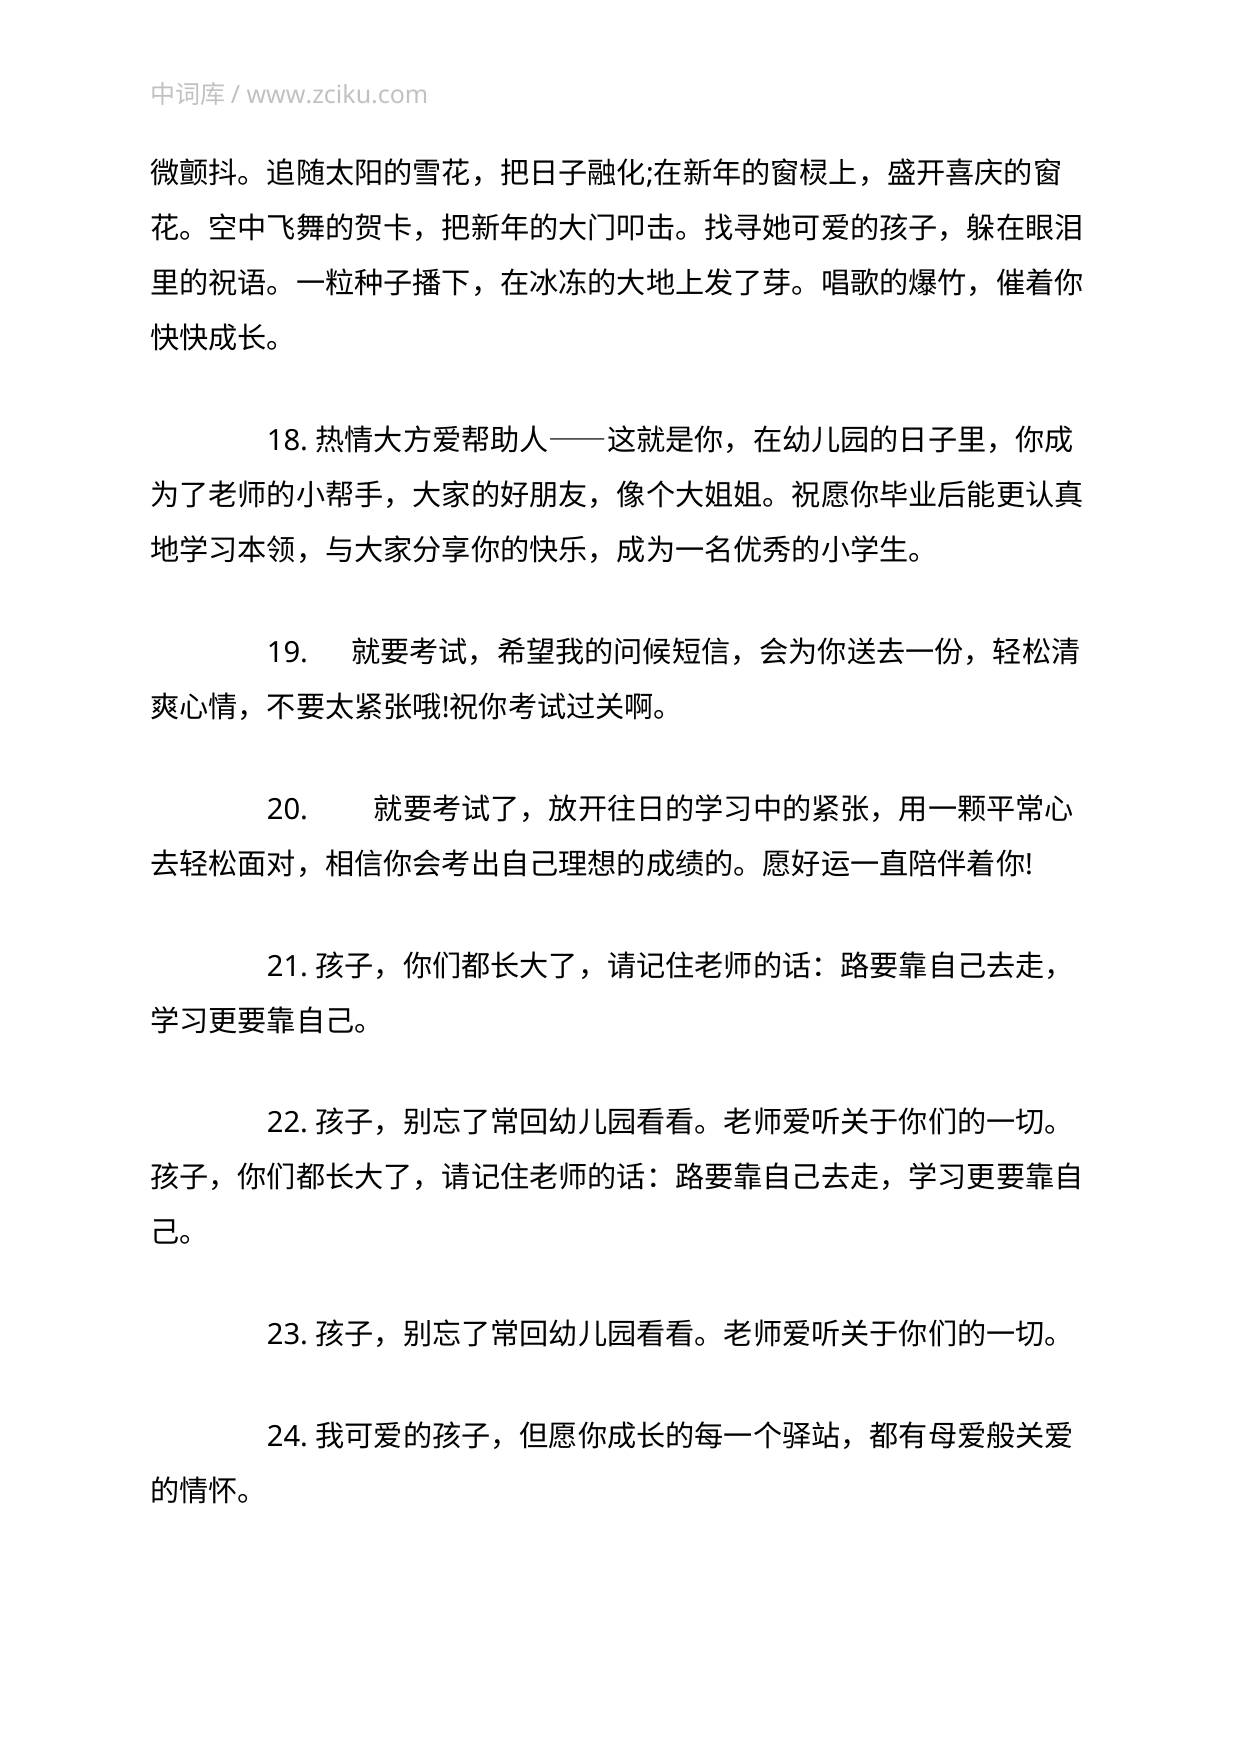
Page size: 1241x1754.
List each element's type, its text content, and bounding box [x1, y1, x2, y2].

text 18. 热情大方爱帮助人——这就是你，在幼儿园的日子里，你成为了老师的小帮手，大家的好朋友，像个大姐姐。祝愿你毕业后能更认真地学习本领，与大家分享你的快乐，成为一名优秀的小学生。 [150, 417, 1090, 569]
text 22. 孩子，别忘了常回幼儿园看看。老师爱听关于你们的一切。孩子，你们都长大了，请记住老师的话：路要靠自己去走，学习更要靠自己。 [150, 1099, 1090, 1251]
text 23. 孩子，别忘了常回幼儿园看看。老师爱听关于你们的一切。 [150, 1311, 1090, 1353]
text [150, 150, 1090, 357]
text 20. 就要考试了，放开往日的学习中的紧张，用一颗平常心去轻松面对，相信你会考出自己理想的成绩的。愿好运一直陪伴着你! [150, 785, 1090, 883]
text 21. 孩子，你们都长大了，请记住老师的话：路要靠自己去走，学习更要靠自己。 [150, 942, 1090, 1039]
text 24. 我可爱的孩子，但愿你成长的每一个驿站，都有母爱般关爱的情怀。 [150, 1413, 1090, 1510]
text 19. 就要考试，希望我的问候短信，会为你送去一份，轻松清爽心情，不要太紧张哦!祝你考试过关啊。 [150, 628, 1090, 726]
